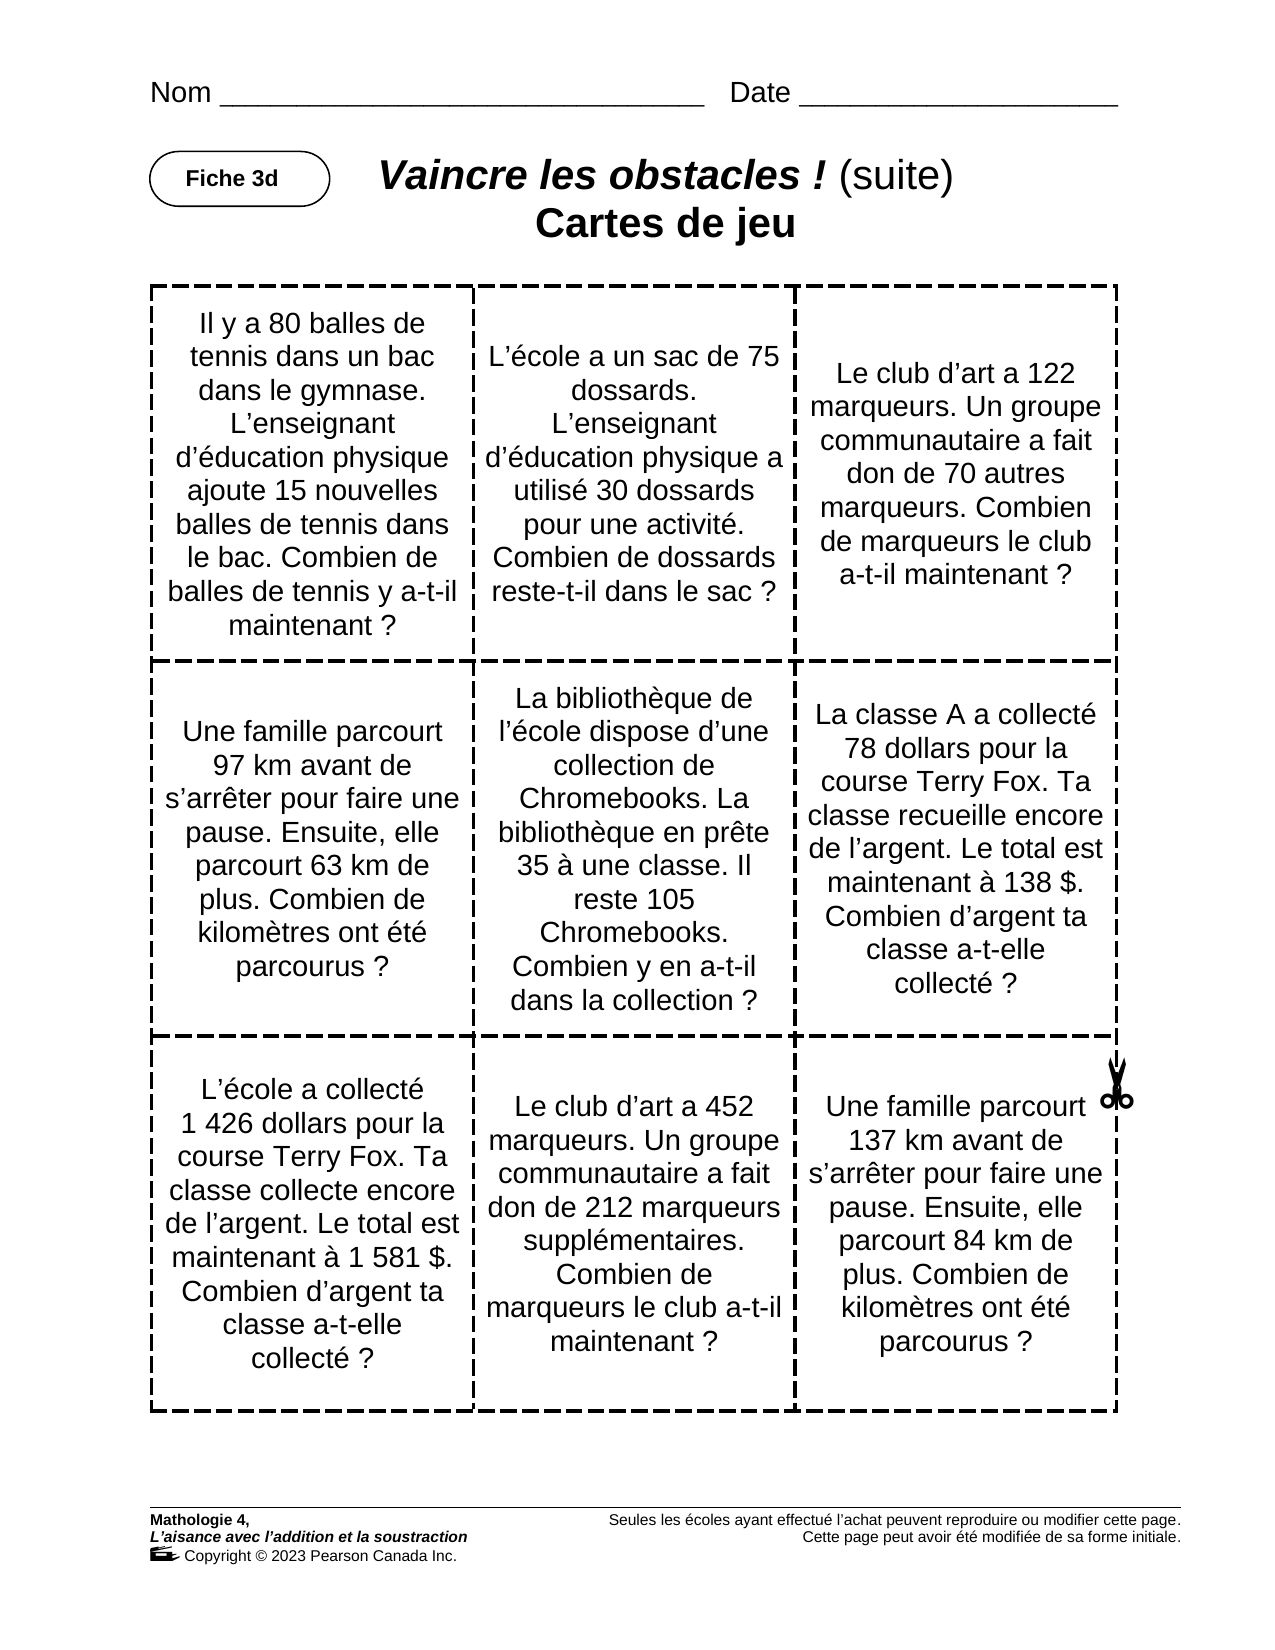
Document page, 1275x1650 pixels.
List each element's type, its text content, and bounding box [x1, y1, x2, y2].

text Vaincre les obstacles ! (suite) Cartes de jeu [150, 150, 1181, 246]
table_cell La classe A a collecté 78 dollars pour la course Terry Fox. Ta classe recueille encore de l’argent. Le total est maintenant à 138 $. Combien d’argent ta classe a-t-elle collecté ? [795, 659, 1117, 1034]
picture [150, 1546, 180, 1561]
table_header Le club d’art a 122 marqueurs. Un groupe communautaire a fait don de 70 autres marqueurs. Combien de marqueurs le club a-t-il maintenant ? [795, 284, 1117, 659]
table_cell La bibliothèque de l’école dispose d’une collection de Chromebooks. La bibliothèque en prête 35 à une classe. Il reste 105 Chromebooks. Combien y en a-t-il dans la collection ? [473, 659, 795, 1034]
table_header Il y a 80 balles de tennis dans un bac dans le gymnase. L’enseignant d’éducation physique ajoute 15 nouvelles balles de tennis dans le bac. Combien de balles de tennis y a-t-il maintenant ? [152, 284, 473, 659]
table_cell Une famille parcourt 97 km avant de s’arrêter pour faire une pause. Ensuite, elle parcourt 63 km de plus. Combien de kilomètres ont été parcourus ? [152, 659, 473, 1034]
table_cell Une famille parcourt 137 km avant de s’arrêter pour faire une pause. Ensuite, elle parcourt 84 km de plus. Combien de kilomètres ont été parcourus ? [795, 1034, 1117, 1409]
table_cell L’école a collecté 1 426 dollars pour la course Terry Fox. Ta classe collecte encore de l’argent. Le total est maintenant à 1 581 $. Combien d’argent ta classe a-t-elle collecté ? [152, 1034, 473, 1409]
table_cell Le club d’art a 452 marqueurs. Un groupe communautaire a fait don de 212 marqueurs supplémentaires. Combien de marqueurs le club a-t-il maintenant ? [473, 1034, 795, 1409]
table_header L’école a un sac de 75 dossards. L’enseignant d’éducation physique a utilisé 30 dossards pour une activité. Combien de dossards reste-t-il dans le sac ? [473, 284, 795, 659]
picture [1076, 1043, 1158, 1128]
